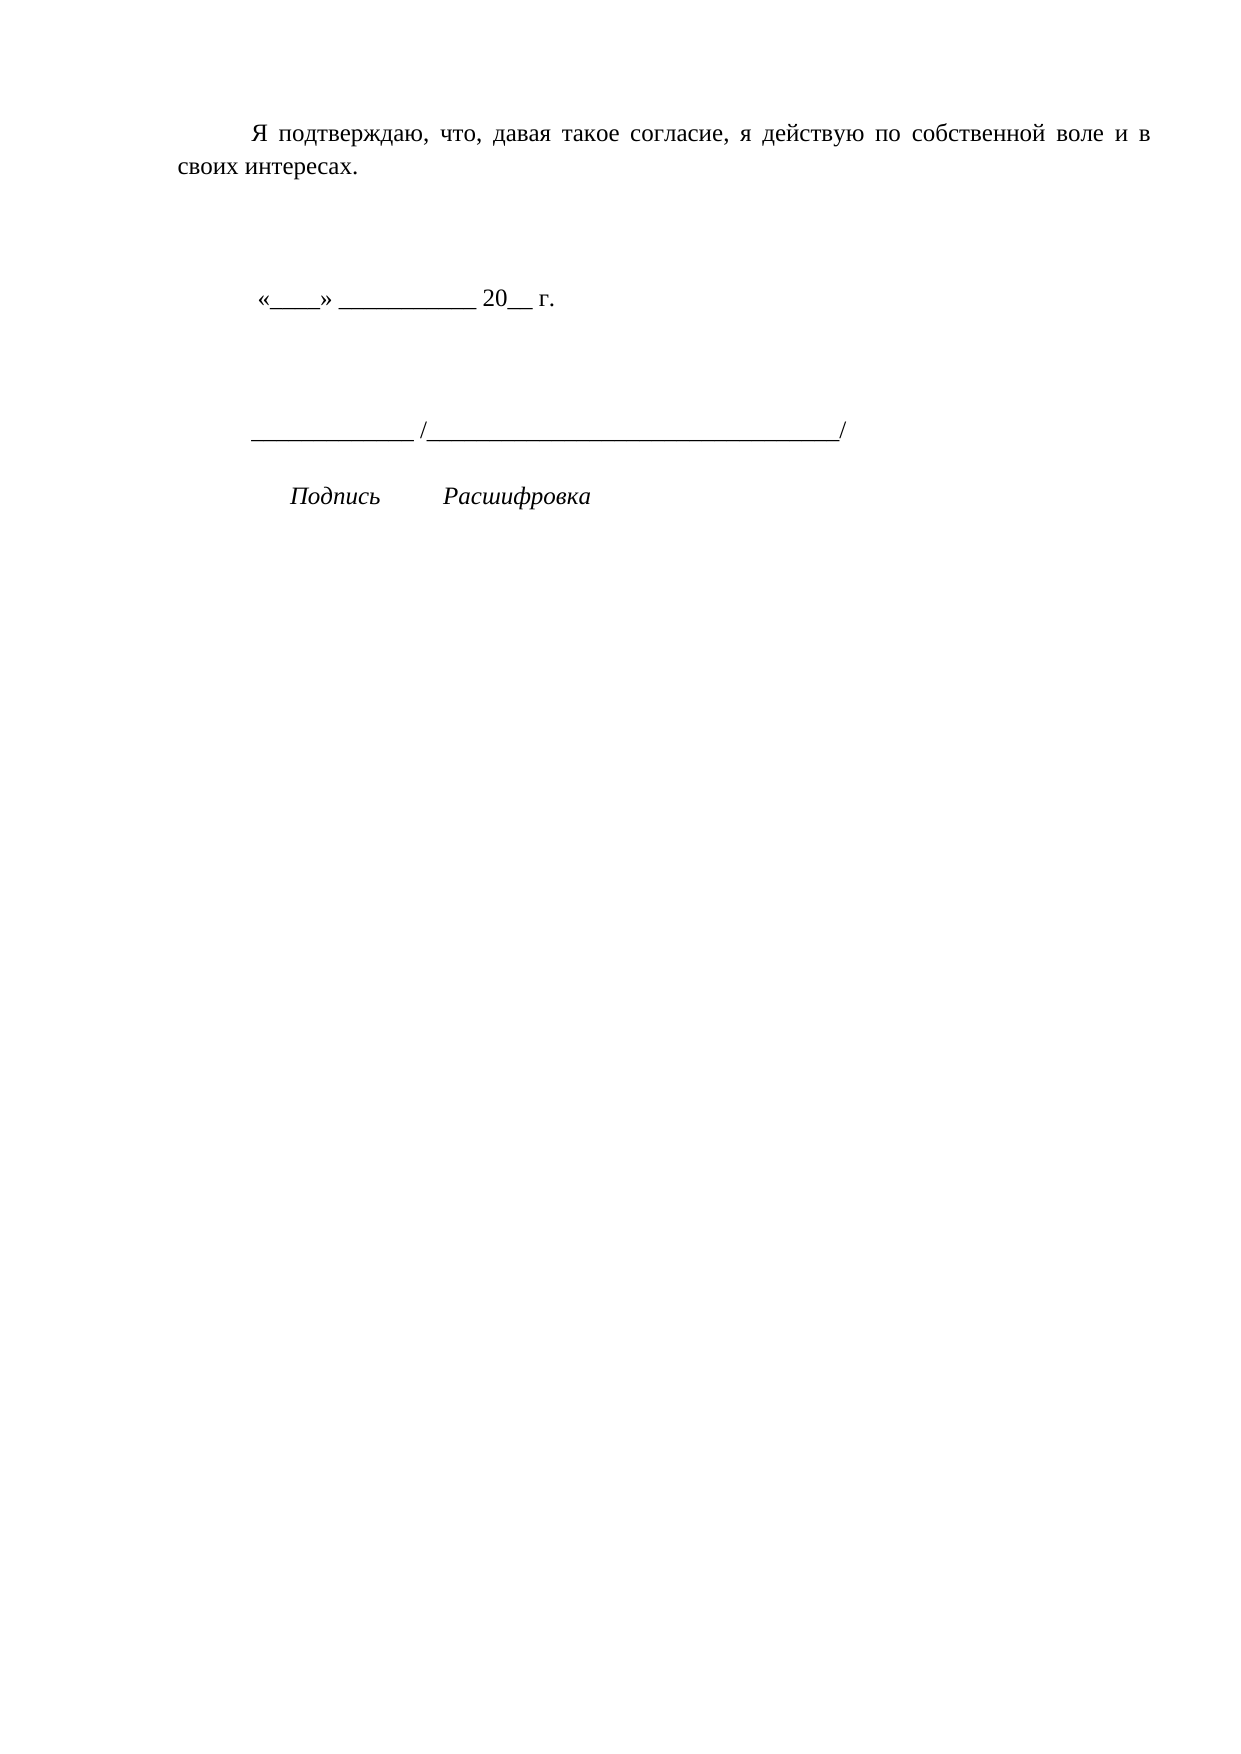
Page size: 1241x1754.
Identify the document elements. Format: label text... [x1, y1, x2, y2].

text _____________ /_________________________________/ [177, 415, 1152, 444]
text Я подтверждаю, что, давая такое согласие, я действую по собственной воле и в своих интересах. [177, 118, 1152, 180]
text Подпись Расшифровка [177, 481, 1152, 510]
text «____» ___________ 20__ г. [177, 283, 1152, 312]
